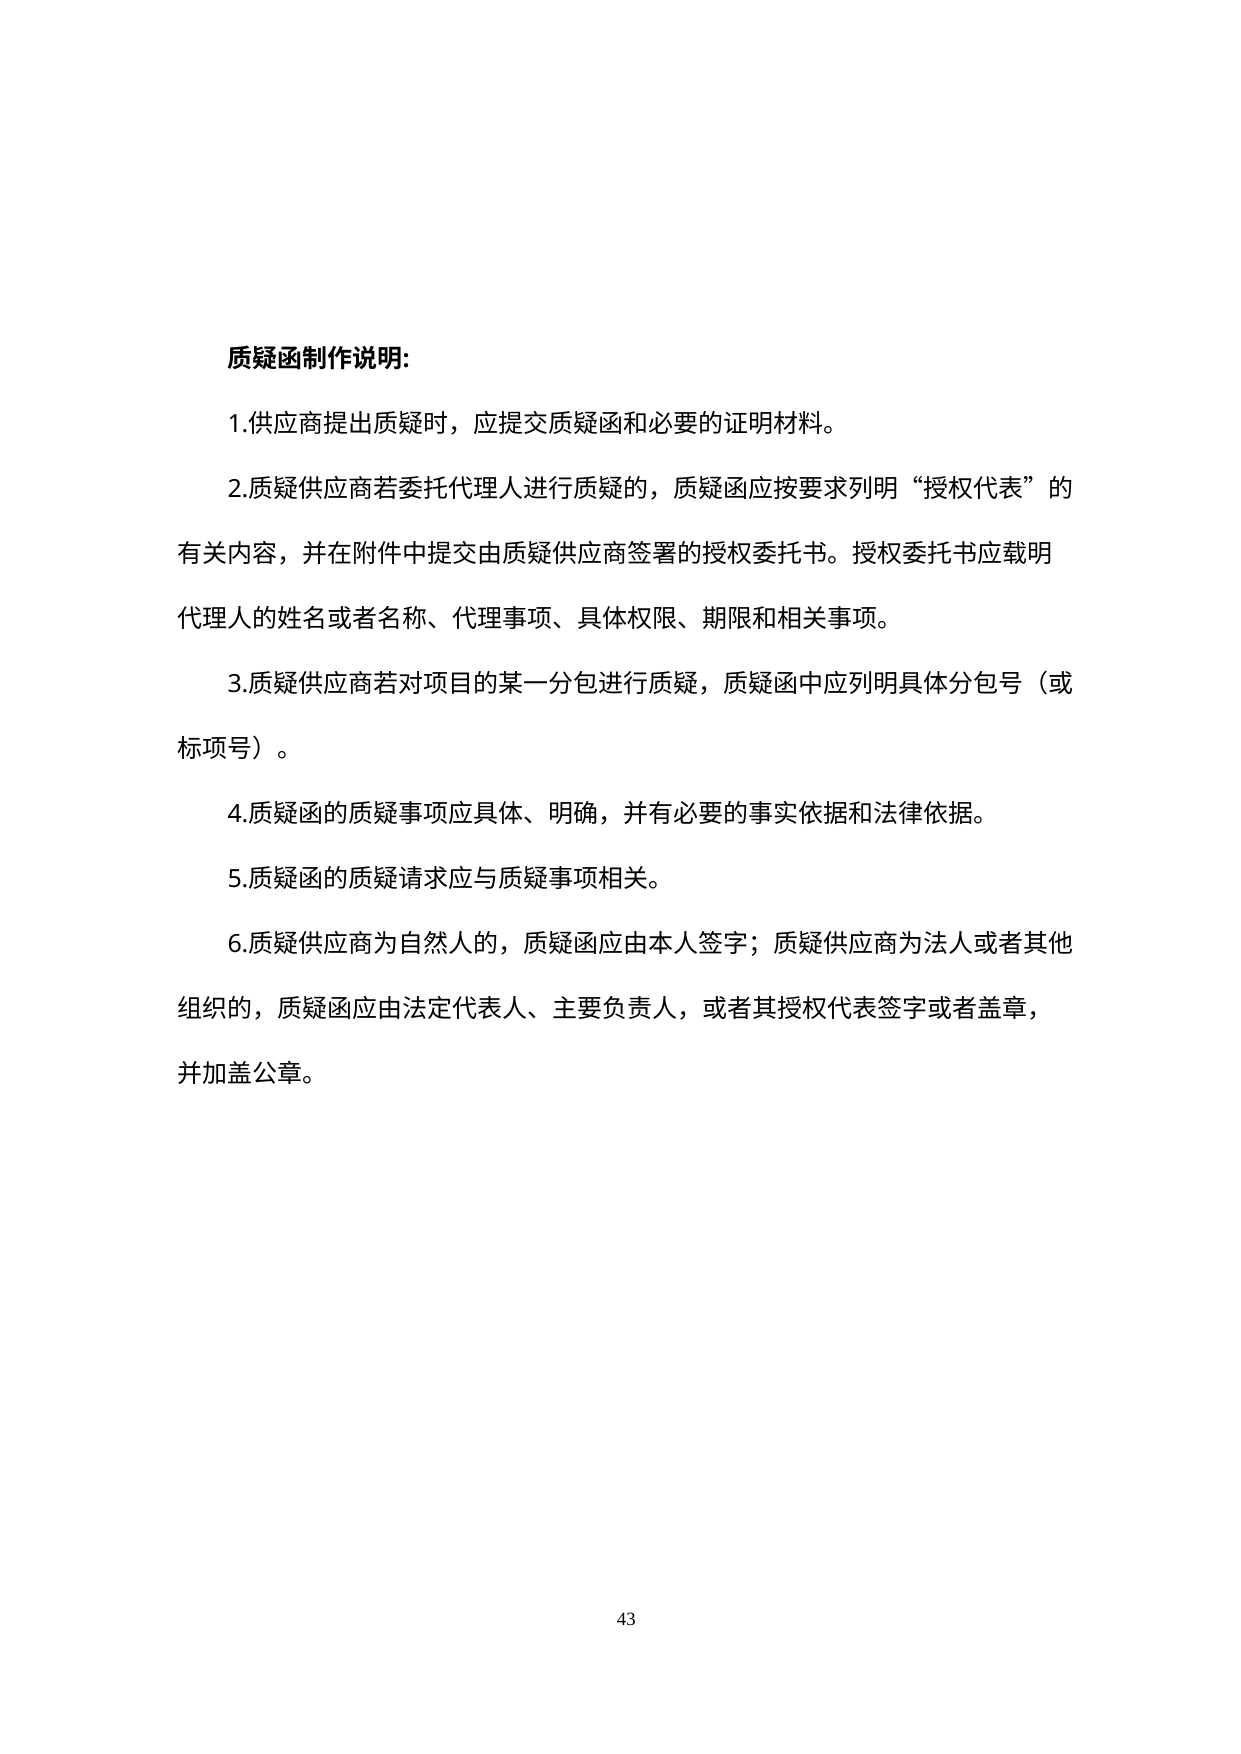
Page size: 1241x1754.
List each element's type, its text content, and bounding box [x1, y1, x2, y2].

text 1.供应商提出质疑时，应提交质疑函和必要的证明材料。 [177, 389, 1075, 454]
text 质疑函制作说明: [177, 324, 1075, 389]
text 2.质疑供应商若委托代理人进行质疑的，质疑函应按要求列明“授权代表”的有关内容，并在附件中提交由质疑供应商签署的授权委托书。授权委托书应载明代理人的姓名或者名称、代理事项、具体权限、期限和相关事项。 [177, 454, 1075, 649]
text 3.质疑供应商若对项目的某一分包进行质疑，质疑函中应列明具体分包号（或标项号）。 [177, 649, 1075, 779]
text 5.质疑函的质疑请求应与质疑事项相关。 [177, 844, 1075, 909]
text 4.质疑函的质疑事项应具体、明确，并有必要的事实依据和法律依据。 [177, 779, 1075, 844]
text 6.质疑供应商为自然人的，质疑函应由本人签字；质疑供应商为法人或者其他组织的，质疑函应由法定代表人、主要负责人，或者其授权代表签字或者盖章，并加盖公章。 [177, 909, 1075, 1104]
